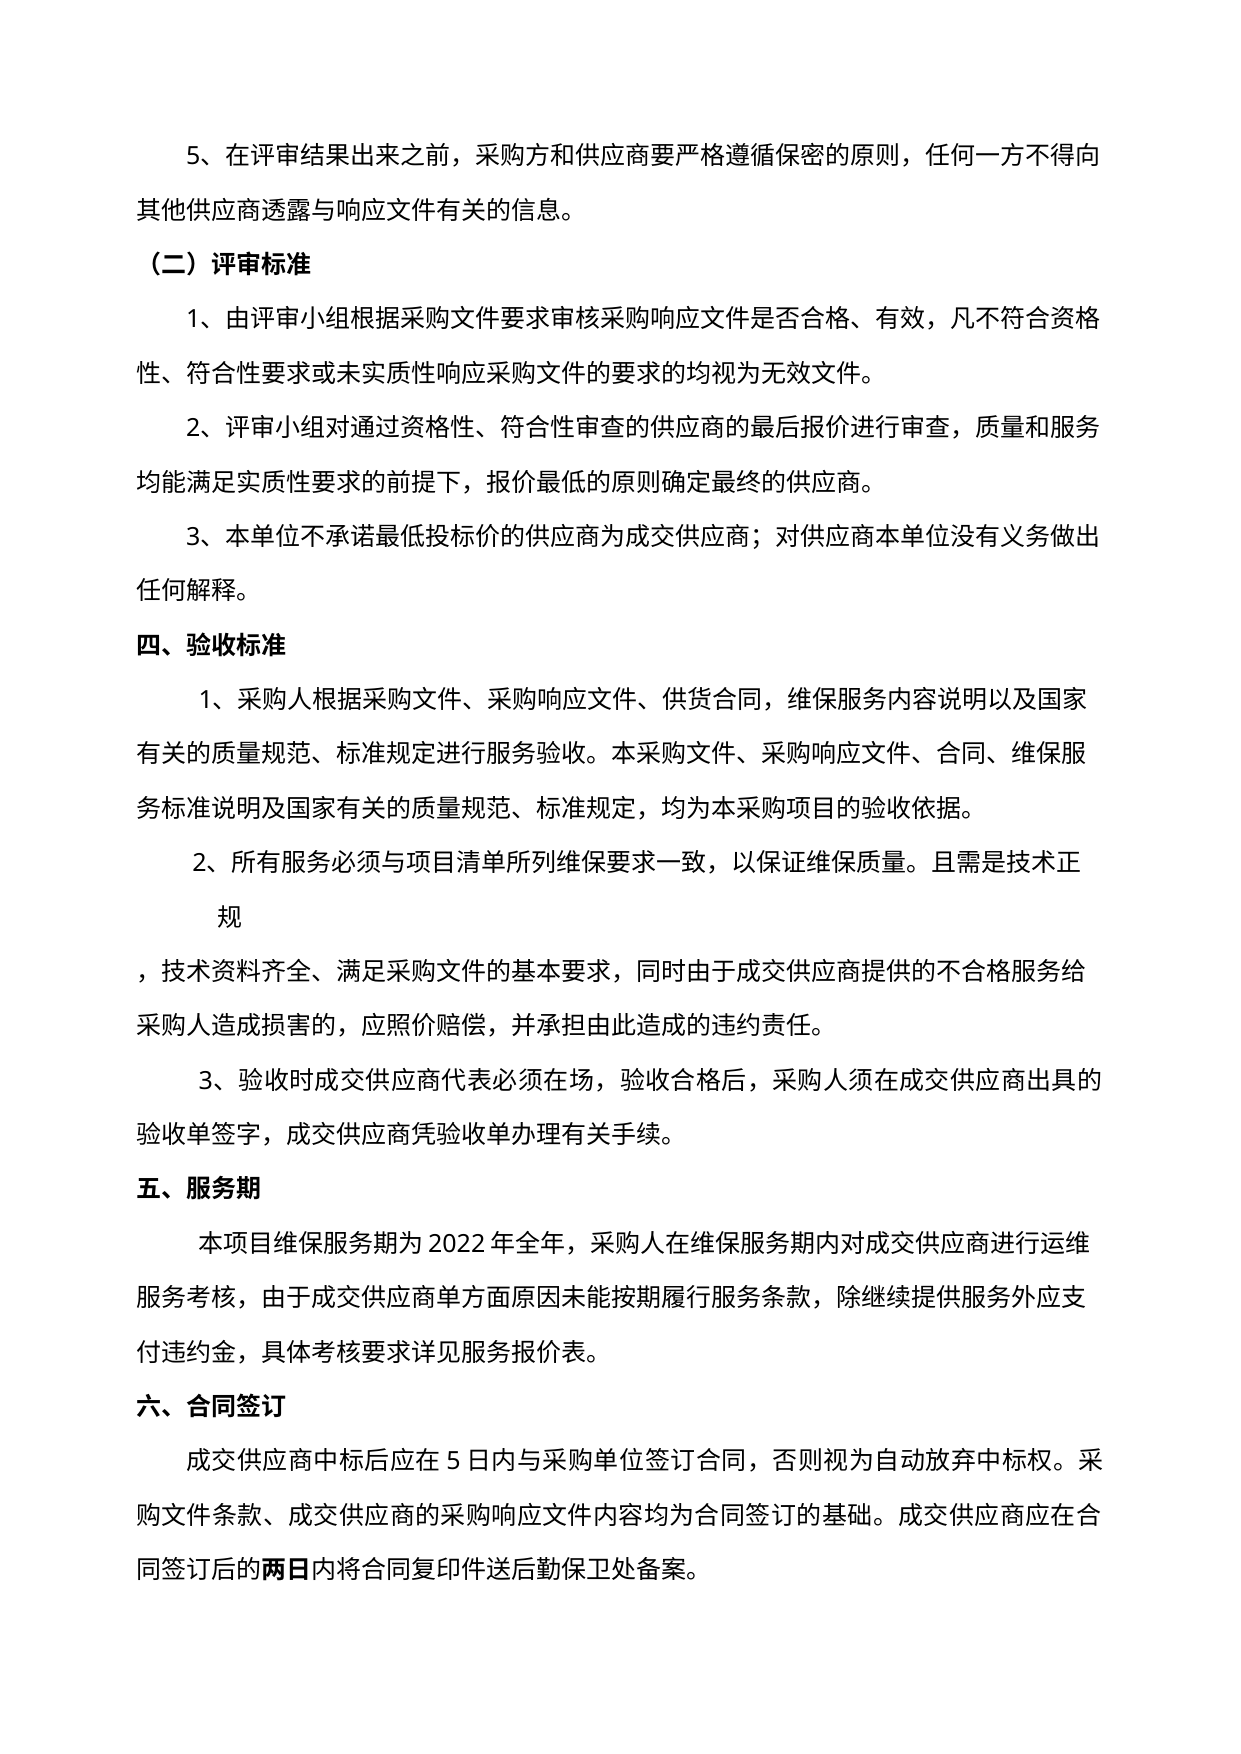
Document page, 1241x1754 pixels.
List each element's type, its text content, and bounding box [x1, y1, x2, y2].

text 四、验收标准 [136, 625, 1104, 661]
text 五、服务期 [136, 1169, 1104, 1205]
text 5、在评审结果出来之前，采购方和供应商要严格遵循保密的原则，任何一方不得向其他供应商透露与响应文件有关的信息。 [136, 136, 1104, 226]
text 3、验收时成交供应商代表必须在场，验收合格后，采购人须在成交供应商出具的验收单签字，成交供应商凭验收单办理有关手续。 [136, 1060, 1104, 1151]
text 2、评审小组对通过资格性、符合性审查的供应商的最后报价进行审查，质量和服务均能满足实质性要求的前提下，报价最低的原则确定最终的供应商。 [136, 408, 1104, 498]
text 1、由评审小组根据采购文件要求审核采购响应文件是否合格、有效，凡不符合资格性、符合性要求或未实质性响应采购文件的要求的均视为无效文件。 [136, 299, 1104, 389]
text 1、采购人根据采购文件、采购响应文件、供货合同，维保服务内容说明以及国家有关的质量规范、标准规定进行服务验收。本采购文件、采购响应文件、合同、维保服务标准说明及国家有关的质量规范、标准规定，均为本采购项目的验收依据。 [136, 679, 1109, 824]
text 2、所有服务必须与项目清单所列维保要求一致，以保证维保质量。且需是技术正规 [192, 843, 1104, 933]
text （二）评审标准 [136, 244, 1104, 281]
text 本项目维保服务期为2022年全年，采购人在维保服务期内对成交供应商进行运维服务考核，由于成交供应商单方面原因未能按期履行服务条款，除继续提供服务外应支付违约金，具体考核要求详见服务报价表。 [136, 1223, 1104, 1368]
text ，技术资料齐全、满足采购文件的基本要求，同时由于成交供应商提供的不合格服务给采购人造成损害的，应照价赔偿，并承担由此造成的违约责任。 [136, 951, 1104, 1042]
text 成交供应商中标后应在5日内与采购单位签订合同，否则视为自动放弃中标权。采购文件条款、成交供应商的采购响应文件内容均为合同签订的基础。成交供应商应在合同签订后的两日内将合同复印件送后勤保卫处备案。 [136, 1441, 1104, 1586]
text 六、合同签订 [136, 1386, 1104, 1423]
text 3、本单位不承诺最低投标价的供应商为成交供应商；对供应商本单位没有义务做出任何解释。 [136, 516, 1104, 607]
